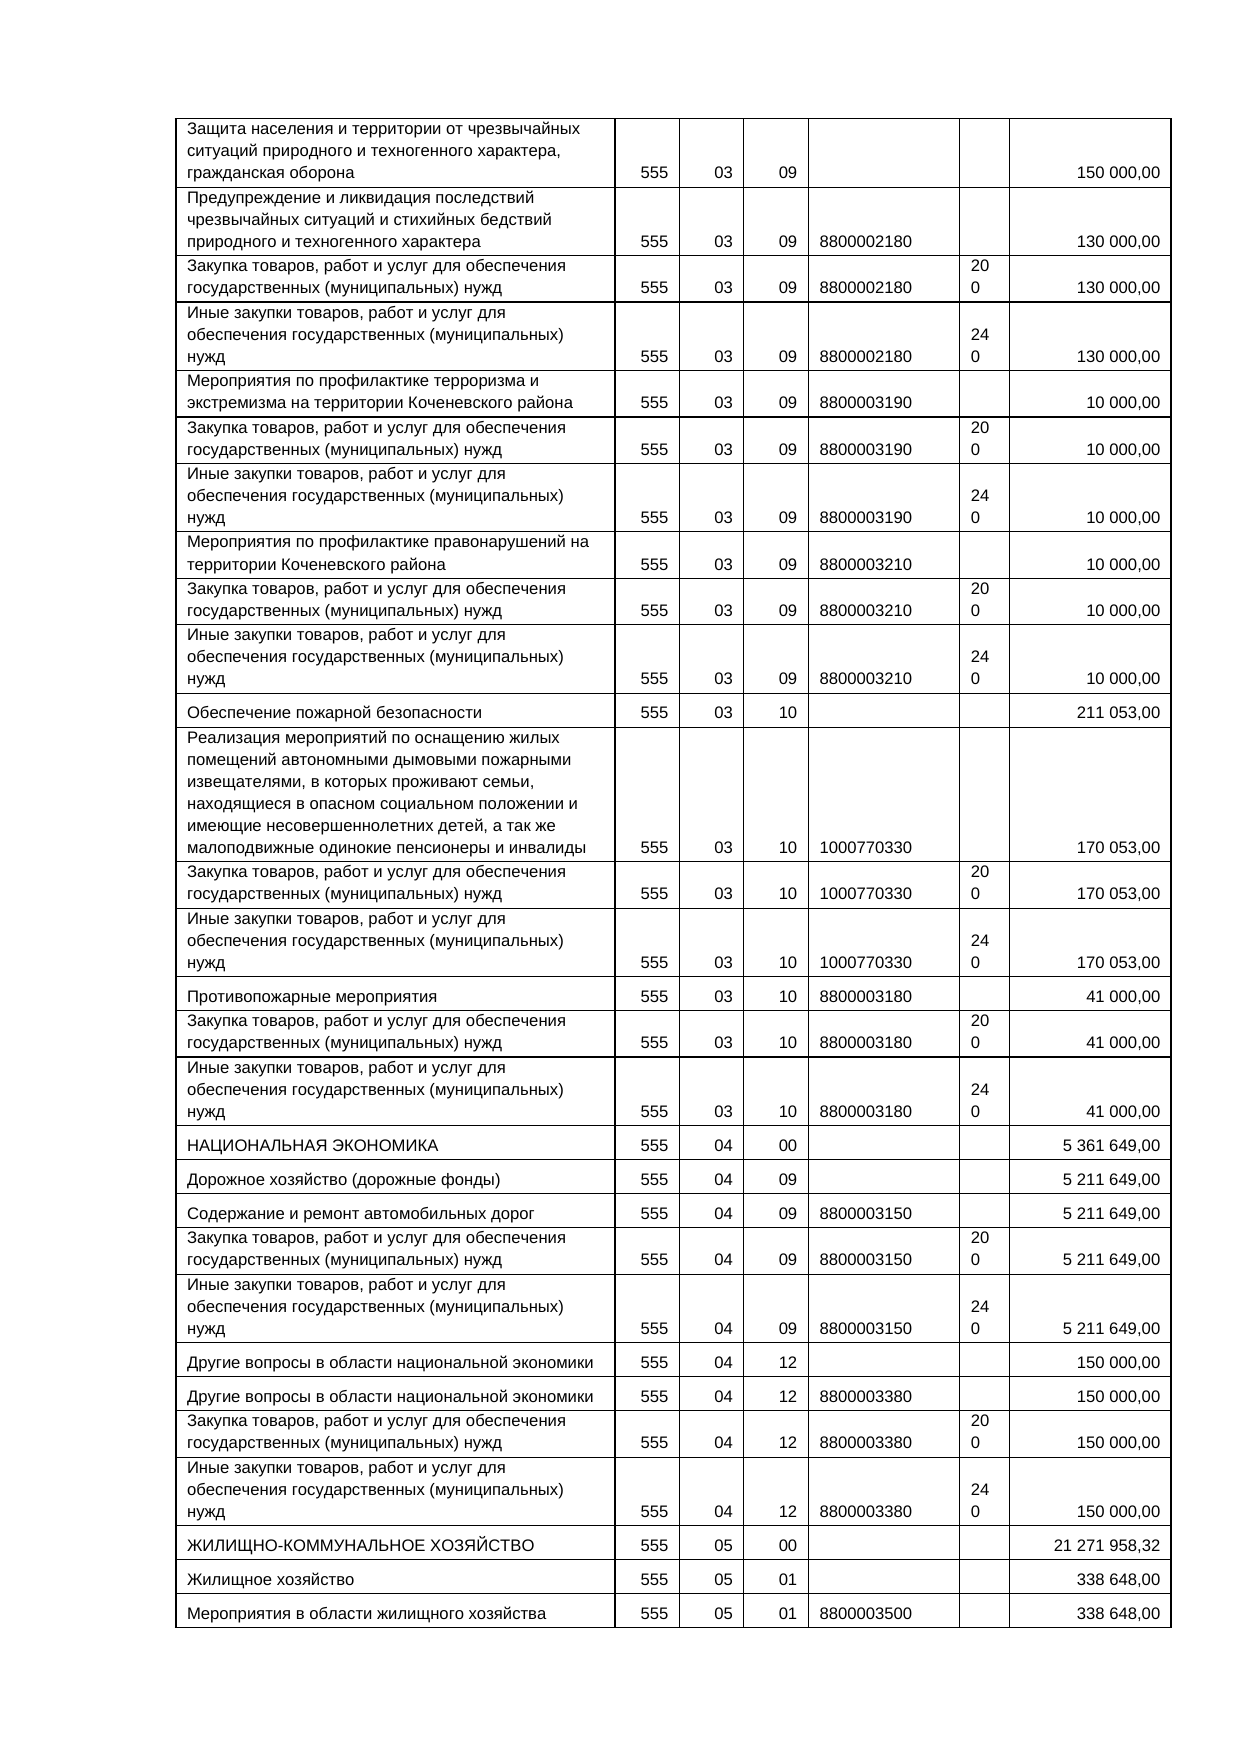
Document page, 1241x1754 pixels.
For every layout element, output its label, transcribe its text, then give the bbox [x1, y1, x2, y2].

table_cell 150 000,00 [1010, 1377, 1170, 1410]
table_cell 555 [616, 418, 679, 463]
table_cell 03 [680, 303, 743, 370]
table_cell 200 [960, 418, 1009, 463]
table_cell 150 000,00 [1010, 1411, 1170, 1457]
table_cell 04 [680, 1160, 743, 1193]
table_cell Предупреждение и ликвидация последствий чрезвычайных ситуаций и стихийных бедствий природного и техногенного характера [177, 188, 614, 255]
table_cell 150 000,00 [1010, 1343, 1170, 1376]
table_cell 09 [744, 188, 808, 255]
table_cell [960, 977, 1009, 1010]
table_cell [960, 1126, 1009, 1159]
table_cell 12 [744, 1458, 808, 1525]
table_cell 200 [960, 1411, 1009, 1457]
table_cell 200 [960, 1228, 1009, 1273]
table_cell 8800003210 [809, 532, 959, 578]
table_cell 10 000,00 [1010, 464, 1170, 531]
table_cell 555 [616, 909, 679, 976]
table_cell 5 211 649,00 [1010, 1160, 1170, 1193]
table_cell Иные закупки товаров, работ и услуг для обеспечения государственных (муниципальных) нужд [177, 625, 614, 693]
table_cell 8800003180 [809, 977, 959, 1010]
table_cell 21 271 958,32 [1010, 1526, 1170, 1559]
table_cell Мероприятия по профилактике правонарушений на территории Коченевского района [177, 532, 614, 578]
table_cell 240 [960, 909, 1009, 976]
table_cell [960, 371, 1009, 416]
table_cell 03 [680, 188, 743, 255]
table_cell [960, 1560, 1009, 1593]
table_cell 04 [680, 1377, 743, 1410]
table_cell [960, 1377, 1009, 1410]
table_cell 05 [680, 1594, 743, 1627]
table_cell 09 [744, 1194, 808, 1227]
table_cell Закупка товаров, работ и услуг для обеспечения государственных (муниципальных) нужд [177, 862, 614, 907]
table_cell 200 [960, 1011, 1009, 1056]
table_cell 03 [680, 371, 743, 416]
table_cell 338 648,00 [1010, 1560, 1170, 1593]
table_cell [960, 119, 1009, 187]
table_cell 8800003500 [809, 1594, 959, 1627]
table_cell [960, 532, 1009, 578]
table_cell 555 [616, 579, 679, 624]
table_cell Иные закупки товаров, работ и услуг для обеспечения государственных (муниципальных) нужд [177, 303, 614, 370]
table_cell 8800003150 [809, 1228, 959, 1273]
table_cell 03 [680, 418, 743, 463]
table_cell 5 211 649,00 [1010, 1228, 1170, 1273]
table_cell 41 000,00 [1010, 977, 1170, 1010]
table_cell Реализация мероприятий по оснащению жилых помещений автономными дымовыми пожарными извещателями, в которых проживают семьи, находящиеся в опасном социальном положении и имеющие несовершеннолетних детей, а так же малоподвижные одинокие пенсионеры и инвалиды [177, 728, 614, 861]
table_cell 555 [616, 1194, 679, 1227]
table_cell 555 [616, 1377, 679, 1410]
table_cell 170 053,00 [1010, 728, 1170, 861]
table_cell 8800003190 [809, 371, 959, 416]
table_cell 240 [960, 464, 1009, 531]
table_cell 555 [616, 464, 679, 531]
table_cell 04 [680, 1194, 743, 1227]
table_cell 09 [744, 1160, 808, 1193]
table_cell 555 [616, 532, 679, 578]
table_cell 09 [744, 371, 808, 416]
table_cell Иные закупки товаров, работ и услуг для обеспечения государственных (муниципальных) нужд [177, 1058, 614, 1125]
table_cell 10 000,00 [1010, 532, 1170, 578]
table_cell 10 [744, 728, 808, 861]
table_cell НАЦИОНАЛЬНАЯ ЭКОНОМИКА [177, 1126, 614, 1159]
table_cell 03 [680, 694, 743, 727]
table_cell 03 [680, 862, 743, 907]
table_cell Иные закупки товаров, работ и услуг для обеспечения государственных (муниципальных) нужд [177, 1275, 614, 1342]
table_cell 09 [744, 303, 808, 370]
table_cell 1000770330 [809, 862, 959, 907]
table_cell Жилищное хозяйство [177, 1560, 614, 1593]
table_cell 5 361 649,00 [1010, 1126, 1170, 1159]
table_cell 555 [616, 1160, 679, 1193]
table_cell 555 [616, 862, 679, 907]
table_cell 03 [680, 977, 743, 1010]
table_cell 150 000,00 [1010, 1458, 1170, 1525]
table_cell 555 [616, 728, 679, 861]
table_cell 10 [744, 909, 808, 976]
table_cell 555 [616, 1011, 679, 1056]
table_cell Защита населения и территории от чрезвычайных ситуаций природного и техногенного характера, гражданская оборона [177, 119, 614, 187]
table_cell 03 [680, 909, 743, 976]
table_cell 1000770330 [809, 909, 959, 976]
table_cell 555 [616, 625, 679, 693]
table_cell 00 [744, 1526, 808, 1559]
table_cell 555 [616, 1275, 679, 1342]
table_cell 04 [680, 1275, 743, 1342]
table_cell 8800003380 [809, 1377, 959, 1410]
table_cell Иные закупки товаров, работ и услуг для обеспечения государственных (муниципальных) нужд [177, 909, 614, 976]
table_cell 04 [680, 1343, 743, 1376]
table_cell 170 053,00 [1010, 909, 1170, 976]
table_cell 41 000,00 [1010, 1058, 1170, 1125]
table_cell 04 [680, 1126, 743, 1159]
table_cell [960, 1594, 1009, 1627]
table_cell 555 [616, 119, 679, 187]
table_cell 8800003180 [809, 1058, 959, 1125]
table_cell 04 [680, 1228, 743, 1273]
table_cell 01 [744, 1594, 808, 1627]
table_cell Мероприятия по профилактике терроризма и экстремизма на территории Коченевского района [177, 371, 614, 416]
table_cell 555 [616, 256, 679, 301]
table_cell 10 [744, 694, 808, 727]
table_cell 240 [960, 1058, 1009, 1125]
table_cell 10 [744, 1058, 808, 1125]
table_cell 09 [744, 579, 808, 624]
table_cell 200 [960, 862, 1009, 907]
table_cell [809, 1126, 959, 1159]
table_cell 555 [616, 1343, 679, 1376]
table_cell 03 [680, 119, 743, 187]
table_cell 09 [744, 418, 808, 463]
table_cell [809, 1560, 959, 1593]
table_cell 555 [616, 1594, 679, 1627]
table_cell [960, 1194, 1009, 1227]
table_cell 05 [680, 1560, 743, 1593]
table_cell 555 [616, 188, 679, 255]
table_cell 03 [680, 728, 743, 861]
table_cell [809, 1343, 959, 1376]
table_cell Закупка товаров, работ и услуг для обеспечения государственных (муниципальных) нужд [177, 579, 614, 624]
table_cell 8800002180 [809, 303, 959, 370]
table_cell 8800003150 [809, 1275, 959, 1342]
table_cell 12 [744, 1377, 808, 1410]
table_cell Иные закупки товаров, работ и услуг для обеспечения государственных (муниципальных) нужд [177, 464, 614, 531]
table_cell [960, 188, 1009, 255]
table_cell [809, 694, 959, 727]
table_cell 1000770330 [809, 728, 959, 861]
table_cell 240 [960, 1275, 1009, 1342]
table_cell 10 000,00 [1010, 371, 1170, 416]
table_cell 200 [960, 579, 1009, 624]
table_cell 09 [744, 625, 808, 693]
table_cell 09 [744, 464, 808, 531]
table_cell [960, 728, 1009, 861]
table_cell [960, 1160, 1009, 1193]
table_cell [809, 119, 959, 187]
table_cell 09 [744, 1275, 808, 1342]
table_cell 03 [680, 625, 743, 693]
table_cell Противопожарные мероприятия [177, 977, 614, 1010]
table_cell 130 000,00 [1010, 303, 1170, 370]
table_cell Иные закупки товаров, работ и услуг для обеспечения государственных (муниципальных) нужд [177, 1458, 614, 1525]
table_cell 8800003150 [809, 1194, 959, 1227]
table_cell 200 [960, 256, 1009, 301]
table_cell 10 000,00 [1010, 418, 1170, 463]
table_cell 8800002180 [809, 188, 959, 255]
table_cell 8800003210 [809, 625, 959, 693]
table_cell 09 [744, 1228, 808, 1273]
table_cell [960, 1526, 1009, 1559]
table_cell 10 000,00 [1010, 579, 1170, 624]
table_cell 130 000,00 [1010, 188, 1170, 255]
table_cell 09 [744, 532, 808, 578]
table_cell 240 [960, 625, 1009, 693]
table_cell 09 [744, 256, 808, 301]
table_cell 555 [616, 1126, 679, 1159]
table_cell 00 [744, 1126, 808, 1159]
table_cell 03 [680, 256, 743, 301]
table_cell 555 [616, 1058, 679, 1125]
table_cell 8800003210 [809, 579, 959, 624]
table_cell 03 [680, 579, 743, 624]
table_cell Другие вопросы в области национальной экономики [177, 1343, 614, 1376]
table_cell [960, 1343, 1009, 1376]
table_cell 12 [744, 1343, 808, 1376]
table_cell 555 [616, 1560, 679, 1593]
table_cell 8800003380 [809, 1411, 959, 1457]
table_cell 03 [680, 1058, 743, 1125]
table_cell 8800003190 [809, 418, 959, 463]
table_cell 170 053,00 [1010, 862, 1170, 907]
table_cell Обеспечение пожарной безопасности [177, 694, 614, 727]
table_cell 03 [680, 1011, 743, 1056]
table_cell 211 053,00 [1010, 694, 1170, 727]
table_cell 240 [960, 1458, 1009, 1525]
table_cell 5 211 649,00 [1010, 1275, 1170, 1342]
table_cell 240 [960, 303, 1009, 370]
table_cell 8800003380 [809, 1458, 959, 1525]
table_cell 338 648,00 [1010, 1594, 1170, 1627]
table_cell ЖИЛИЩНО-КОММУНАЛЬНОЕ ХОЗЯЙСТВО [177, 1526, 614, 1559]
table_cell 10 [744, 977, 808, 1010]
table_cell 555 [616, 694, 679, 727]
table_cell 555 [616, 1526, 679, 1559]
table_cell 555 [616, 371, 679, 416]
table_cell [809, 1160, 959, 1193]
table_cell 41 000,00 [1010, 1011, 1170, 1056]
table_cell Закупка товаров, работ и услуг для обеспечения государственных (муниципальных) нужд [177, 1411, 614, 1457]
table_cell 555 [616, 303, 679, 370]
table_cell 10 [744, 1011, 808, 1056]
table_cell [809, 1526, 959, 1559]
table_cell 8800002180 [809, 256, 959, 301]
table_cell Дорожное хозяйство (дорожные фонды) [177, 1160, 614, 1193]
table_cell 04 [680, 1458, 743, 1525]
table_cell Мероприятия в области жилищного хозяйства [177, 1594, 614, 1627]
table_cell Содержание и ремонт автомобильных дорог [177, 1194, 614, 1227]
table_cell Закупка товаров, работ и услуг для обеспечения государственных (муниципальных) нужд [177, 256, 614, 301]
table_cell 8800003190 [809, 464, 959, 531]
table_cell 555 [616, 1228, 679, 1273]
table_cell 130 000,00 [1010, 256, 1170, 301]
table_cell 150 000,00 [1010, 119, 1170, 187]
table_cell Другие вопросы в области национальной экономики [177, 1377, 614, 1410]
table_cell [960, 694, 1009, 727]
table_cell 5 211 649,00 [1010, 1194, 1170, 1227]
table_cell Закупка товаров, работ и услуг для обеспечения государственных (муниципальных) нужд [177, 1228, 614, 1273]
table_cell 10 [744, 862, 808, 907]
table_cell 03 [680, 532, 743, 578]
table_cell 09 [744, 119, 808, 187]
table_cell 04 [680, 1411, 743, 1457]
table_cell 555 [616, 1458, 679, 1525]
table_cell 03 [680, 464, 743, 531]
table_cell Закупка товаров, работ и услуг для обеспечения государственных (муниципальных) нужд [177, 1011, 614, 1056]
table_cell 8800003180 [809, 1011, 959, 1056]
table_cell 555 [616, 977, 679, 1010]
table_cell Закупка товаров, работ и услуг для обеспечения государственных (муниципальных) нужд [177, 418, 614, 463]
table_cell 01 [744, 1560, 808, 1593]
table_cell 12 [744, 1411, 808, 1457]
table_cell 555 [616, 1411, 679, 1457]
table_cell 10 000,00 [1010, 625, 1170, 693]
table_cell 05 [680, 1526, 743, 1559]
